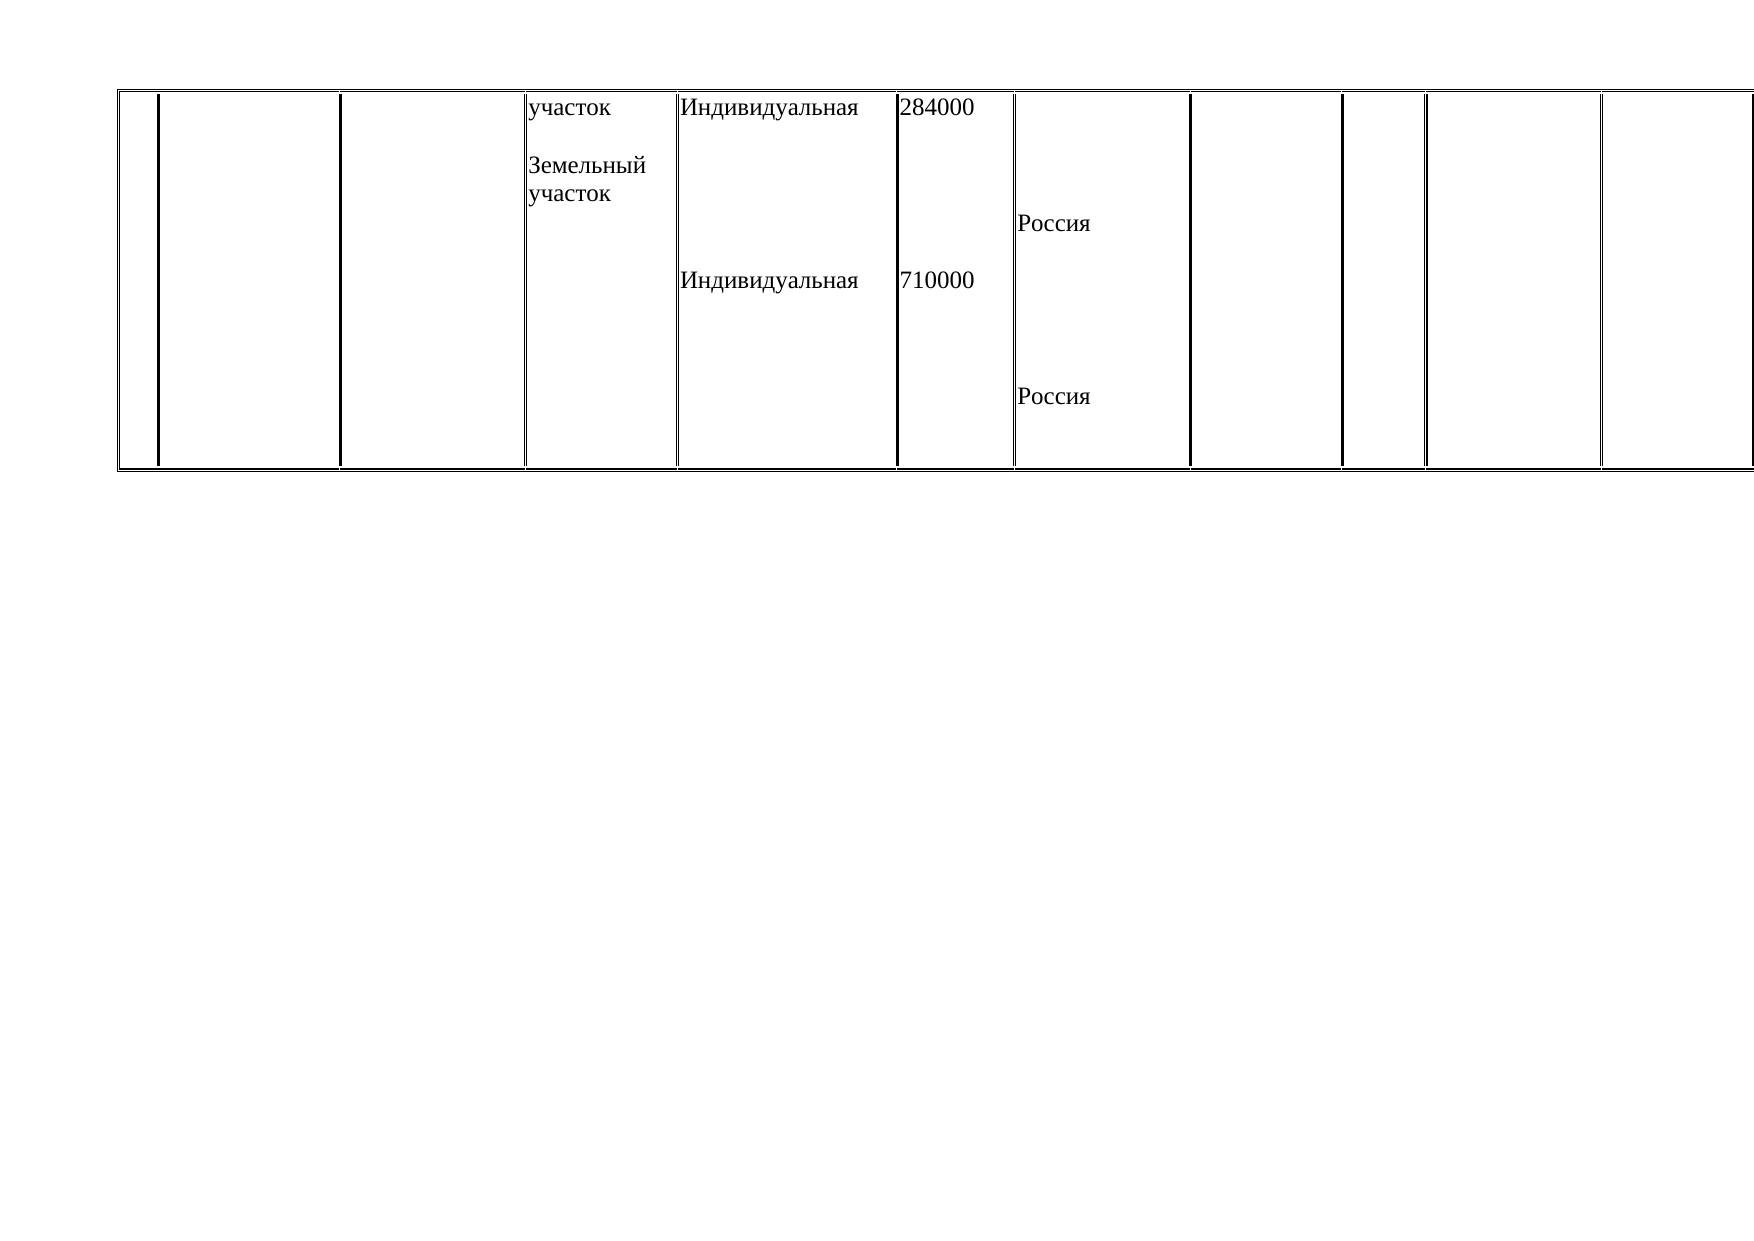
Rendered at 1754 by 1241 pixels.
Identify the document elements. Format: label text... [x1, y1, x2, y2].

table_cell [678, 90, 897, 468]
table_cell [340, 92, 526, 468]
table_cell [1015, 92, 1190, 468]
table_cell [120, 92, 158, 468]
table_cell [1602, 92, 1754, 468]
table_cell - [1426, 92, 1602, 468]
table_cell - [1342, 90, 1426, 468]
table_cell Супруг [158, 90, 340, 468]
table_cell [897, 92, 1015, 468]
table_cell Нет [1190, 90, 1342, 468]
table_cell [526, 92, 677, 468]
